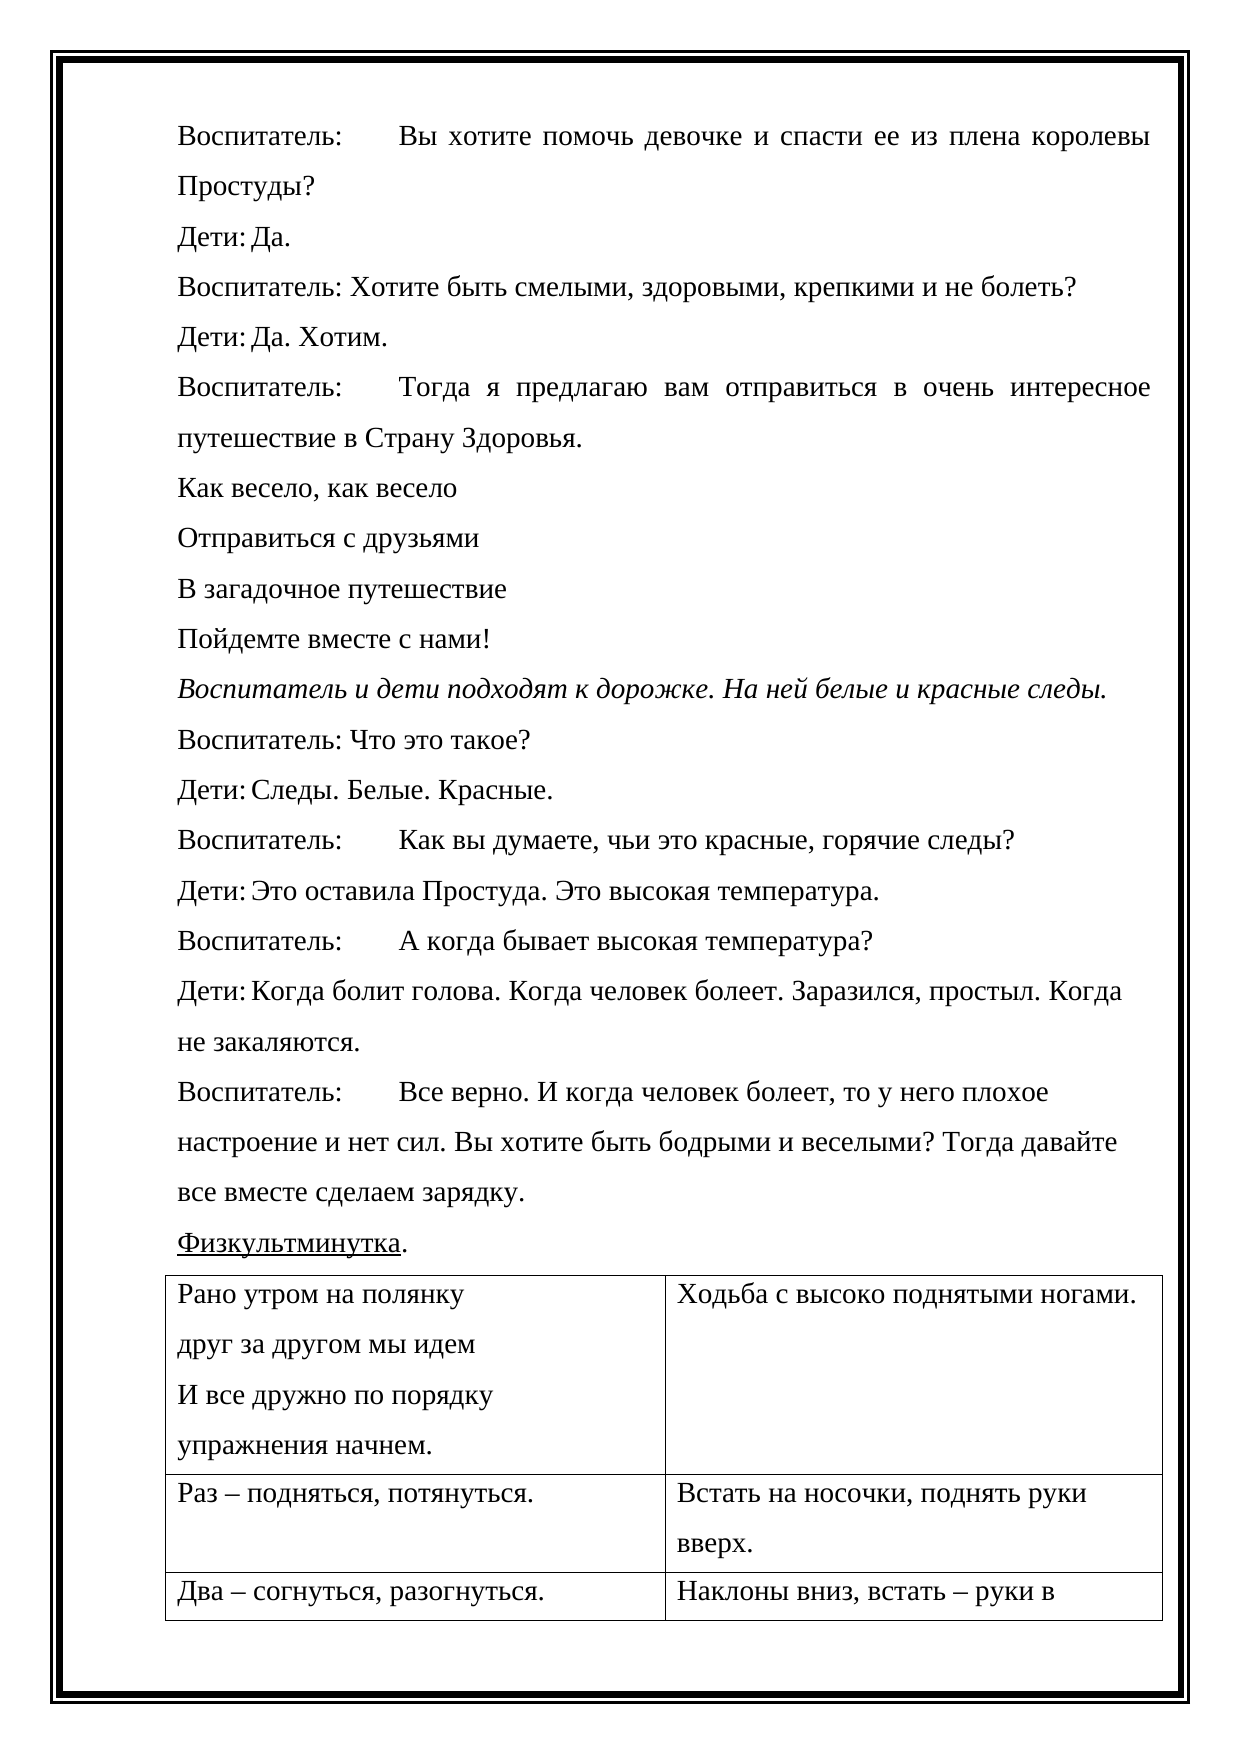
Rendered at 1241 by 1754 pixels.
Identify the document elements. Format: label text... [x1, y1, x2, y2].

table_header Рано утром на полянку друг за другом мы идем И все дружно по порядку упражнения начнем. [166, 1276, 665, 1474]
text Воспитатель: Что это такое? [177, 722, 1152, 755]
text Дети: Да. Хотим. [177, 319, 1152, 353]
table_cell Раз – подняться, потянуться. [166, 1475, 665, 1572]
text Как весело, как весело Отправиться с друзьями В загадочное путешествие Пойдемте вместе с нами! [177, 470, 1152, 655]
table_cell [166, 1573, 665, 1619]
text Дети: Да. [177, 219, 1152, 252]
text Дети: Когда болит голова. Когда человек болеет. Заразился, простыл. Когда не закаляются. [177, 973, 1152, 1057]
text Воспитатель: Вы хотите помочь девочке и спасти ее из плена королевы Простуды? [177, 118, 1152, 202]
text Воспитатель: А когда бывает высокая температура? [177, 923, 1152, 957]
table_header Ходьба с высоко поднятыми ногами. [666, 1276, 1162, 1474]
text Воспитатель: Все верно. И когда человек болеет, то у него плохое настроение и нет сил. Вы хотите быть бодрыми и веселыми? Тогда давайте все вместе сделаем зарядку. [177, 1074, 1152, 1208]
text Воспитатель: Хотите быть смелыми, здоровыми, крепкими и не болеть? [177, 269, 1152, 302]
text Воспитатель и дети подходят к дорожке. На ней белые и красные следы. [177, 671, 1152, 705]
table_cell Встать на носочки, поднять руки вверх. [666, 1475, 1162, 1572]
text Физкультминутка. [177, 1225, 1152, 1258]
text Дети: Следы. Белые. Красные. [177, 772, 1152, 806]
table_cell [666, 1573, 1162, 1619]
text Воспитатель: Тогда я предлагаю вам отправиться в очень интересное путешествие в Страну Здоровья. [177, 369, 1152, 453]
text Воспитатель: Как вы думаете, чьи это красные, горячие следы? [177, 822, 1152, 856]
text Дети: Это оставила Простуда. Это высокая температура. [177, 873, 1152, 906]
